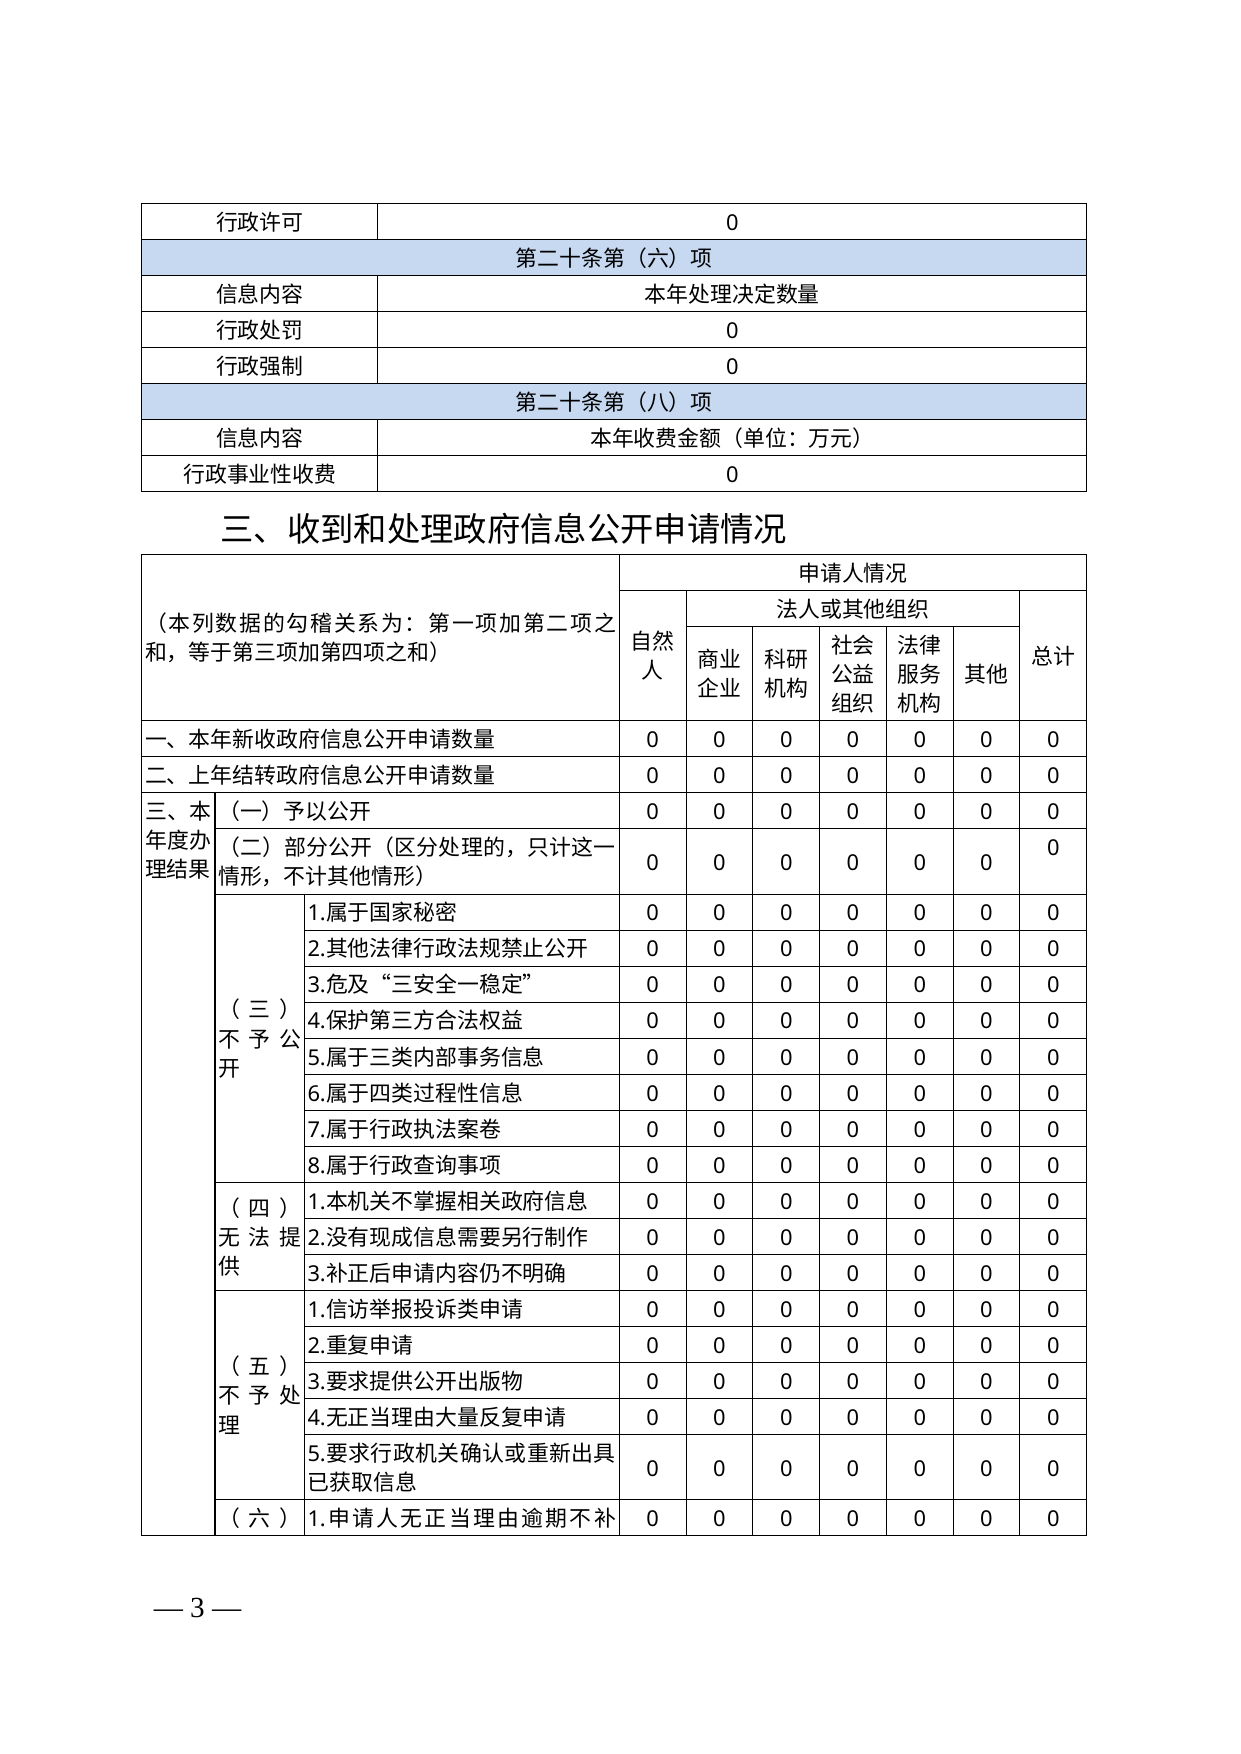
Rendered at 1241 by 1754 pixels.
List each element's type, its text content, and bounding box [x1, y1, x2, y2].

table_cell 0 [887, 931, 953, 966]
table_cell 0 [1020, 721, 1086, 756]
table_cell 1.本机关不掌握相关政府信息 [305, 1183, 619, 1218]
table_cell 0 [753, 1003, 819, 1038]
table_cell 0 [954, 1111, 1019, 1146]
table_cell 0 [753, 1255, 819, 1290]
table_cell 0 [954, 721, 1019, 756]
table_cell 0 [820, 1111, 886, 1146]
table_cell 0 [954, 967, 1019, 1002]
table_cell 0 [753, 757, 819, 792]
table_cell 0 [954, 1255, 1019, 1290]
table_cell 第二十条第（六）项 [142, 240, 1086, 275]
table_cell （三）不予公开 [216, 895, 304, 1182]
table_cell 0 [378, 456, 1086, 491]
table_cell 0 [820, 829, 886, 893]
table_cell 0 [687, 1291, 752, 1326]
table_cell 0 [820, 1500, 886, 1535]
table_cell 0 [687, 1183, 752, 1218]
text 三、收到和处理政府信息公开申请情况 [153, 492, 1075, 554]
table_cell 0 [820, 1255, 886, 1290]
table_cell （四）无法提供 [216, 1183, 304, 1290]
table_cell 0 [687, 1219, 752, 1254]
table_cell 0 [954, 1183, 1019, 1218]
table_cell 0 [954, 757, 1019, 792]
table_cell 0 [954, 1075, 1019, 1110]
table_cell 8.属于行政查询事项 [305, 1147, 619, 1182]
table_cell 0 [620, 931, 686, 966]
table_cell 0 [954, 1327, 1019, 1362]
table_cell 0 [1020, 895, 1086, 929]
table_cell 0 [620, 721, 686, 756]
table_cell 行政强制 [142, 348, 377, 383]
table_header （本列数据的勾稽关系为：第一项加第二项之和，等于第三项加第四项之和） [142, 555, 619, 720]
table_cell 0 [378, 348, 1086, 383]
table_cell 0 [1020, 1003, 1086, 1038]
table_cell 0 [753, 1111, 819, 1146]
table_cell 0 [687, 1363, 752, 1398]
table_cell 7.属于行政执法案卷 [305, 1111, 619, 1146]
table_cell 0 [887, 1111, 953, 1146]
table_cell （二）部分公开（区分处理的，只计这一情形，不计其他情形） [216, 829, 619, 893]
table_cell 0 [954, 1363, 1019, 1398]
table_cell 法人或其他组织 [687, 591, 1019, 626]
table_cell 自然人 [620, 591, 686, 720]
table_cell 0 [687, 1075, 752, 1110]
table_cell 0 [1020, 1399, 1086, 1434]
table_cell 0 [620, 1500, 686, 1535]
table_cell 科研 机构 [753, 627, 819, 720]
table_cell 本年收费金额（单位：万元） [378, 420, 1086, 455]
table_cell 0 [687, 931, 752, 966]
table_cell 0 [620, 757, 686, 792]
table_cell 0 [687, 1147, 752, 1182]
table_cell 0 [1020, 1327, 1086, 1362]
table_cell 0 [820, 1183, 886, 1218]
table_cell 0 [1020, 757, 1086, 792]
table_cell 0 [687, 1039, 752, 1074]
table_cell 0 [820, 1147, 886, 1182]
table_cell 0 [753, 931, 819, 966]
table_cell 0 [620, 1039, 686, 1074]
table_cell 0 [753, 1291, 819, 1326]
table_cell 一、本年新收政府信息公开申请数量 [142, 721, 619, 756]
table_header 申请人情况 [620, 555, 1086, 590]
table_cell 1.申请人无正当理由逾期不补正、行政机关不再处理其政府信息公开申请 [305, 1500, 619, 1535]
table_cell 0 [887, 1003, 953, 1038]
table_cell 0 [620, 1291, 686, 1326]
table_cell 0 [820, 1327, 886, 1362]
table_cell 0 [954, 1435, 1019, 1499]
table_cell 0 [887, 1183, 953, 1218]
table_cell 0 [753, 1075, 819, 1110]
table_cell 商业 企业 [687, 627, 752, 720]
table_cell 0 [820, 1399, 886, 1434]
table_cell 0 [1020, 1219, 1086, 1254]
table_cell 0 [620, 829, 686, 893]
table_cell 0 [887, 1147, 953, 1182]
table_cell 0 [887, 1399, 953, 1434]
table_cell 3.补正后申请内容仍不明确 [305, 1255, 619, 1290]
table_cell 0 [753, 895, 819, 929]
table_cell 0 [954, 1147, 1019, 1182]
table_cell 本年处理决定数量 [378, 276, 1086, 311]
table_cell 0 [753, 1363, 819, 1398]
table_cell 0 [1020, 931, 1086, 966]
table_cell 0 [753, 1435, 819, 1499]
table_cell 信息内容 [142, 276, 377, 311]
table_cell 0 [687, 793, 752, 828]
table_cell 0 [1020, 1363, 1086, 1398]
table_cell 0 [887, 1363, 953, 1398]
table_cell 0 [1020, 1111, 1086, 1146]
table_cell 0 [820, 1075, 886, 1110]
table_cell 0 [1020, 1435, 1086, 1499]
table_cell 0 [620, 1003, 686, 1038]
table_cell 0 [954, 931, 1019, 966]
table_cell 0 [620, 1327, 686, 1362]
table_cell 0 [887, 1327, 953, 1362]
table_cell 0 [620, 1399, 686, 1434]
table_cell 行政事业性收费 [142, 456, 377, 491]
table_cell 0 [954, 895, 1019, 929]
table_cell 4.无正当理由大量反复申请 [305, 1399, 619, 1434]
table_cell 0 [887, 829, 953, 893]
table_cell 0 [620, 1363, 686, 1398]
table_cell 0 [687, 1435, 752, 1499]
table_cell 0 [620, 1075, 686, 1110]
table_cell 0 [887, 1039, 953, 1074]
table_cell 0 [954, 829, 1019, 893]
table_cell 0 [887, 1500, 953, 1535]
table_cell 0 [753, 829, 819, 893]
table_cell 0 [620, 1219, 686, 1254]
table_cell 0 [820, 895, 886, 929]
table_cell 0 [753, 1039, 819, 1074]
table_cell 0 [954, 1500, 1019, 1535]
table_cell 0 [687, 721, 752, 756]
table_cell 0 [887, 1435, 953, 1499]
table_cell 3.要求提供公开出版物 [305, 1363, 619, 1398]
table_cell 0 [887, 1291, 953, 1326]
table_cell 0 [687, 829, 752, 893]
table_cell 0 [954, 793, 1019, 828]
table_cell 0 [753, 1327, 819, 1362]
table_cell 0 [820, 757, 886, 792]
table_cell 1.属于国家秘密 [305, 895, 619, 929]
table_cell 行政处罚 [142, 312, 377, 347]
table_cell 2.重复申请 [305, 1327, 619, 1362]
table_cell 0 [887, 895, 953, 929]
table_cell 0 [753, 793, 819, 828]
table_cell 0 [687, 895, 752, 929]
table_cell 0 [887, 1255, 953, 1290]
table_cell 0 [887, 793, 953, 828]
table_cell 0 [1020, 1039, 1086, 1074]
table_cell 2.其他法律行政法规禁止公开 [305, 931, 619, 966]
table_cell 0 [378, 312, 1086, 347]
table_cell 0 [687, 1255, 752, 1290]
table_cell 0 [887, 1075, 953, 1110]
table_cell 0 [753, 1399, 819, 1434]
table_cell 0 [753, 967, 819, 1002]
table_cell 2.没有现成信息需要另行制作 [305, 1219, 619, 1254]
table_cell 0 [1020, 829, 1086, 893]
table_cell 6.属于四类过程性信息 [305, 1075, 619, 1110]
table_cell 0 [820, 721, 886, 756]
table_cell 0 [1020, 1255, 1086, 1290]
table_cell 0 [620, 1147, 686, 1182]
table_cell 0 [820, 1435, 886, 1499]
table_cell 0 [753, 721, 819, 756]
table_cell 0 [687, 967, 752, 1002]
table_cell 三、本年度办理结果 [142, 793, 214, 1535]
table_cell 0 [620, 967, 686, 1002]
table_cell 0 [820, 931, 886, 966]
table_cell 0 [753, 1500, 819, 1535]
table_cell 0 [620, 895, 686, 929]
table_cell 0 [620, 793, 686, 828]
table_cell 0 [753, 1219, 819, 1254]
table_cell 1.信访举报投诉类申请 [305, 1291, 619, 1326]
table_cell 总计 [1020, 591, 1086, 720]
table_cell （六）其他处理 [216, 1500, 304, 1535]
table_cell 3.危及“三安全一稳定” [305, 967, 619, 1002]
table_cell 行政许可 [142, 204, 377, 239]
table_cell 0 [1020, 967, 1086, 1002]
table_cell 0 [820, 793, 886, 828]
table_cell 0 [887, 967, 953, 1002]
table_cell 0 [954, 1399, 1019, 1434]
table_cell 0 [378, 204, 1086, 239]
table_cell 0 [1020, 1500, 1086, 1535]
table_cell 0 [820, 1003, 886, 1038]
table_cell 0 [820, 1291, 886, 1326]
table_cell 5.属于三类内部事务信息 [305, 1039, 619, 1074]
table_cell 0 [887, 757, 953, 792]
table_cell 信息内容 [142, 420, 377, 455]
table_cell 0 [954, 1039, 1019, 1074]
table_cell 0 [687, 1399, 752, 1434]
table_cell 0 [620, 1183, 686, 1218]
table_cell 0 [620, 1435, 686, 1499]
table_cell 0 [687, 1003, 752, 1038]
table_cell 4.保护第三方合法权益 [305, 1003, 619, 1038]
table_cell （五）不予处理 [216, 1291, 304, 1499]
table_cell 0 [954, 1003, 1019, 1038]
table_cell 0 [687, 1111, 752, 1146]
table_cell 0 [887, 721, 953, 756]
table_cell 第二十条第（八）项 [142, 384, 1086, 419]
table_cell 0 [954, 1291, 1019, 1326]
table_cell 社会公益组织 [820, 627, 886, 720]
table_cell 其他 [954, 627, 1019, 720]
table_cell 0 [687, 1500, 752, 1535]
table_cell 0 [687, 1327, 752, 1362]
table_cell 法律服务机构 [887, 627, 953, 720]
table_cell 0 [753, 1183, 819, 1218]
table_cell 0 [1020, 1147, 1086, 1182]
table_cell 0 [1020, 1291, 1086, 1326]
table_cell 0 [1020, 793, 1086, 828]
table_cell 0 [820, 967, 886, 1002]
table_cell 0 [753, 1147, 819, 1182]
table_cell 0 [1020, 1183, 1086, 1218]
table_cell 0 [687, 757, 752, 792]
table_cell 二、上年结转政府信息公开申请数量 [142, 757, 619, 792]
table_cell 0 [954, 1219, 1019, 1254]
table_cell 0 [820, 1363, 886, 1398]
table_cell 0 [620, 1111, 686, 1146]
table_cell 5.要求行政机关确认或重新出具已获取信息 [305, 1435, 619, 1499]
table_cell 0 [620, 1255, 686, 1290]
table_cell （一）予以公开 [216, 793, 619, 828]
table_cell 0 [820, 1219, 886, 1254]
table_cell 0 [820, 1039, 886, 1074]
table_cell 0 [887, 1219, 953, 1254]
table_cell 0 [1020, 1075, 1086, 1110]
